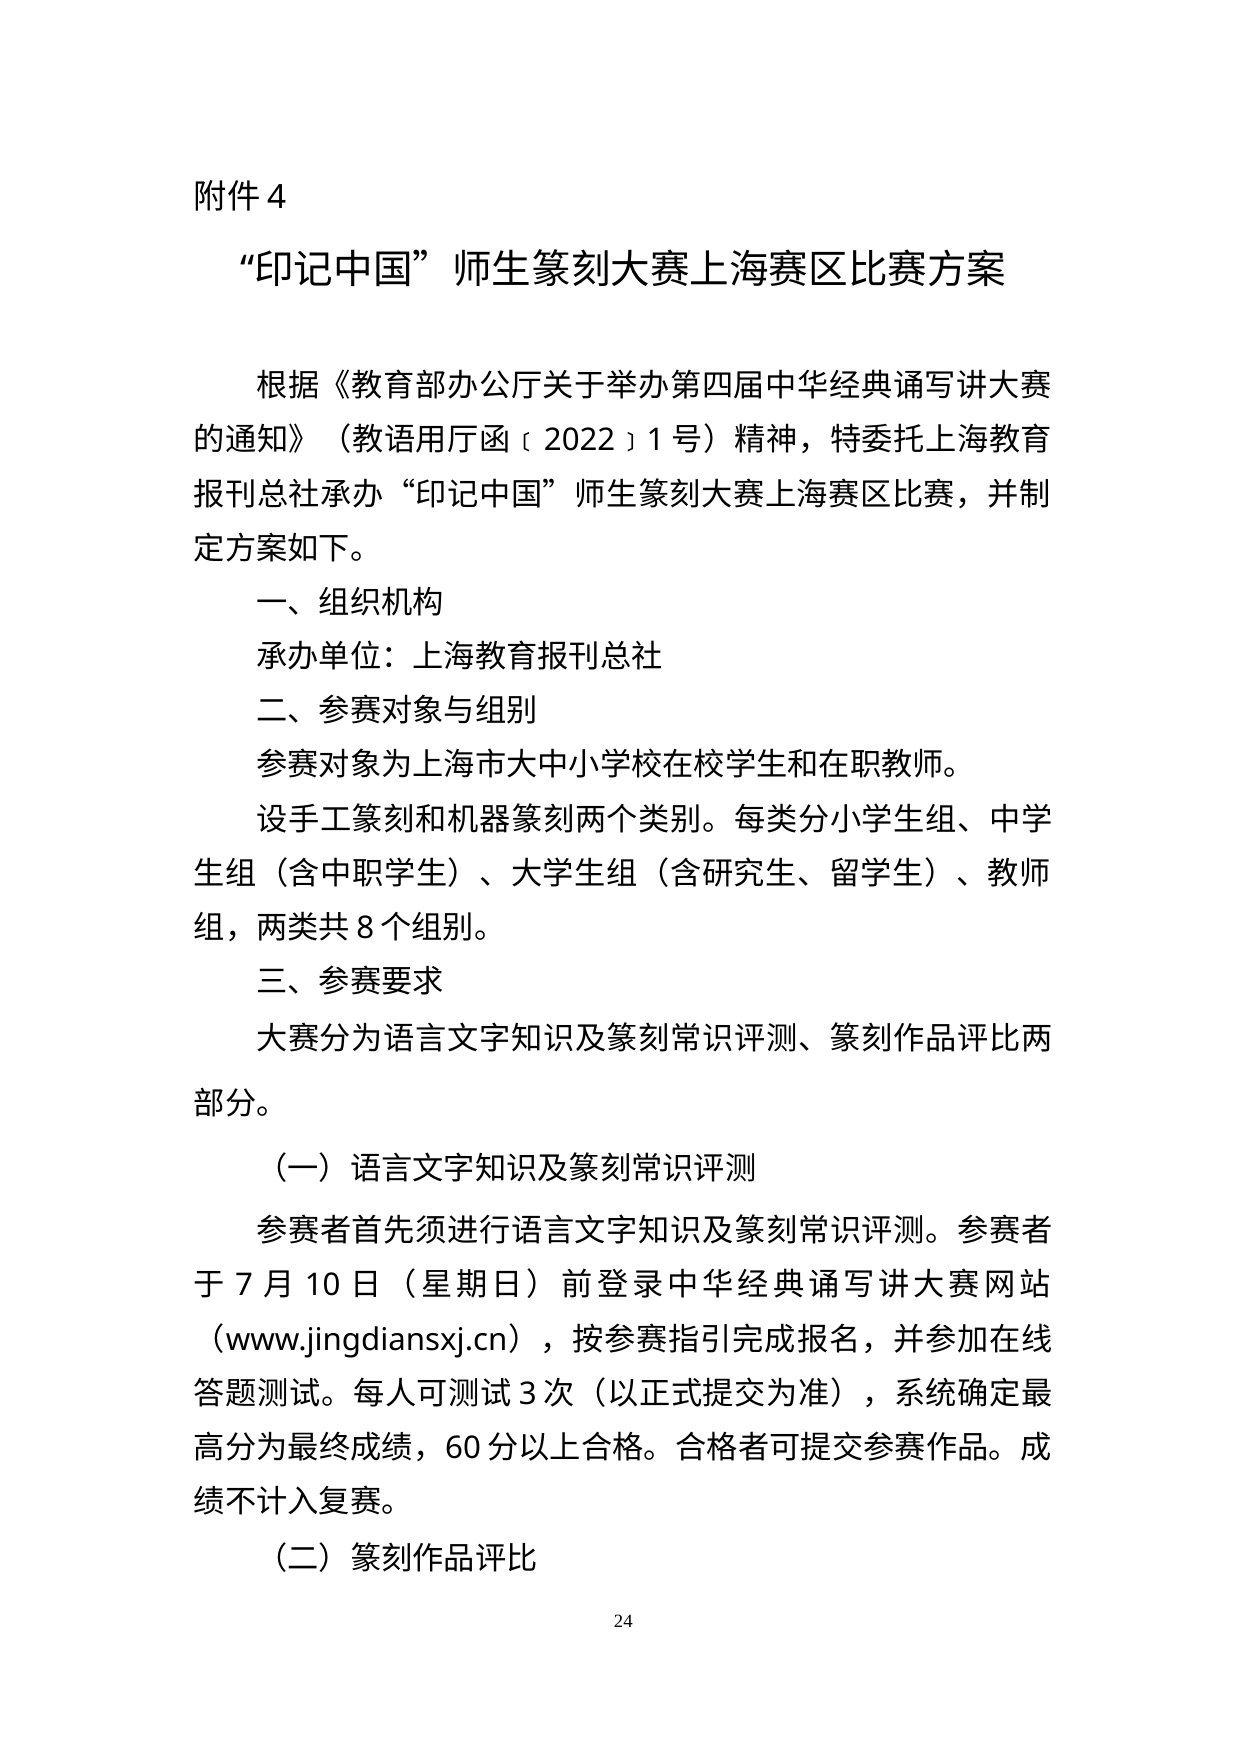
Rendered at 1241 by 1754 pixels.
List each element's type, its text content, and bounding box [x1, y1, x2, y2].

text （二）篆刻作品评比 [193, 1523, 1053, 1588]
text 承办单位：上海教育报刊总社 [193, 624, 1053, 678]
text 根据《教育部办公厅关于举办第四届中华经典诵写讲大赛的通知》（教语用厅函﹝2022﹞1号）精神，特委托上海教育报刊总社承办“印记中国”师生篆刻大赛上海赛区比赛，并制定方案如下。 [193, 353, 1053, 570]
text “印记中国”师生篆刻大赛上海赛区比赛方案 [193, 237, 1053, 295]
text 参赛对象为上海市大中小学校在校学生和在职教师。 [193, 732, 1053, 787]
text 附件4 [193, 162, 1053, 220]
text 三、参赛要求 [193, 949, 1053, 1003]
text 一、组织机构 [193, 570, 1053, 624]
text 设手工篆刻和机器篆刻两个类别。每类分小学生组、中学生组（含中职学生）、大学生组（含研究生、留学生）、教师组，两类共8个组别。 [193, 787, 1053, 949]
text （一）语言文字知识及篆刻常识评测 [193, 1133, 1053, 1198]
text 参赛者首先须进行语言文字知识及篆刻常识评测。参赛者于7月10日（星期日）前登录中华经典诵写讲大赛网站（www.jingdiansxj.cn），按参赛指引完成报名，并参加在线答题测试。每人可测试3次（以正式提交为准），系统确定最高分为最终成绩，60分以上合格。合格者可提交参赛作品。成绩不计入复赛。 [193, 1198, 1053, 1523]
text 二、参赛对象与组别 [193, 678, 1053, 732]
text 大赛分为语言文字知识及篆刻常识评测、篆刻作品评比两部分。 [193, 1003, 1053, 1133]
